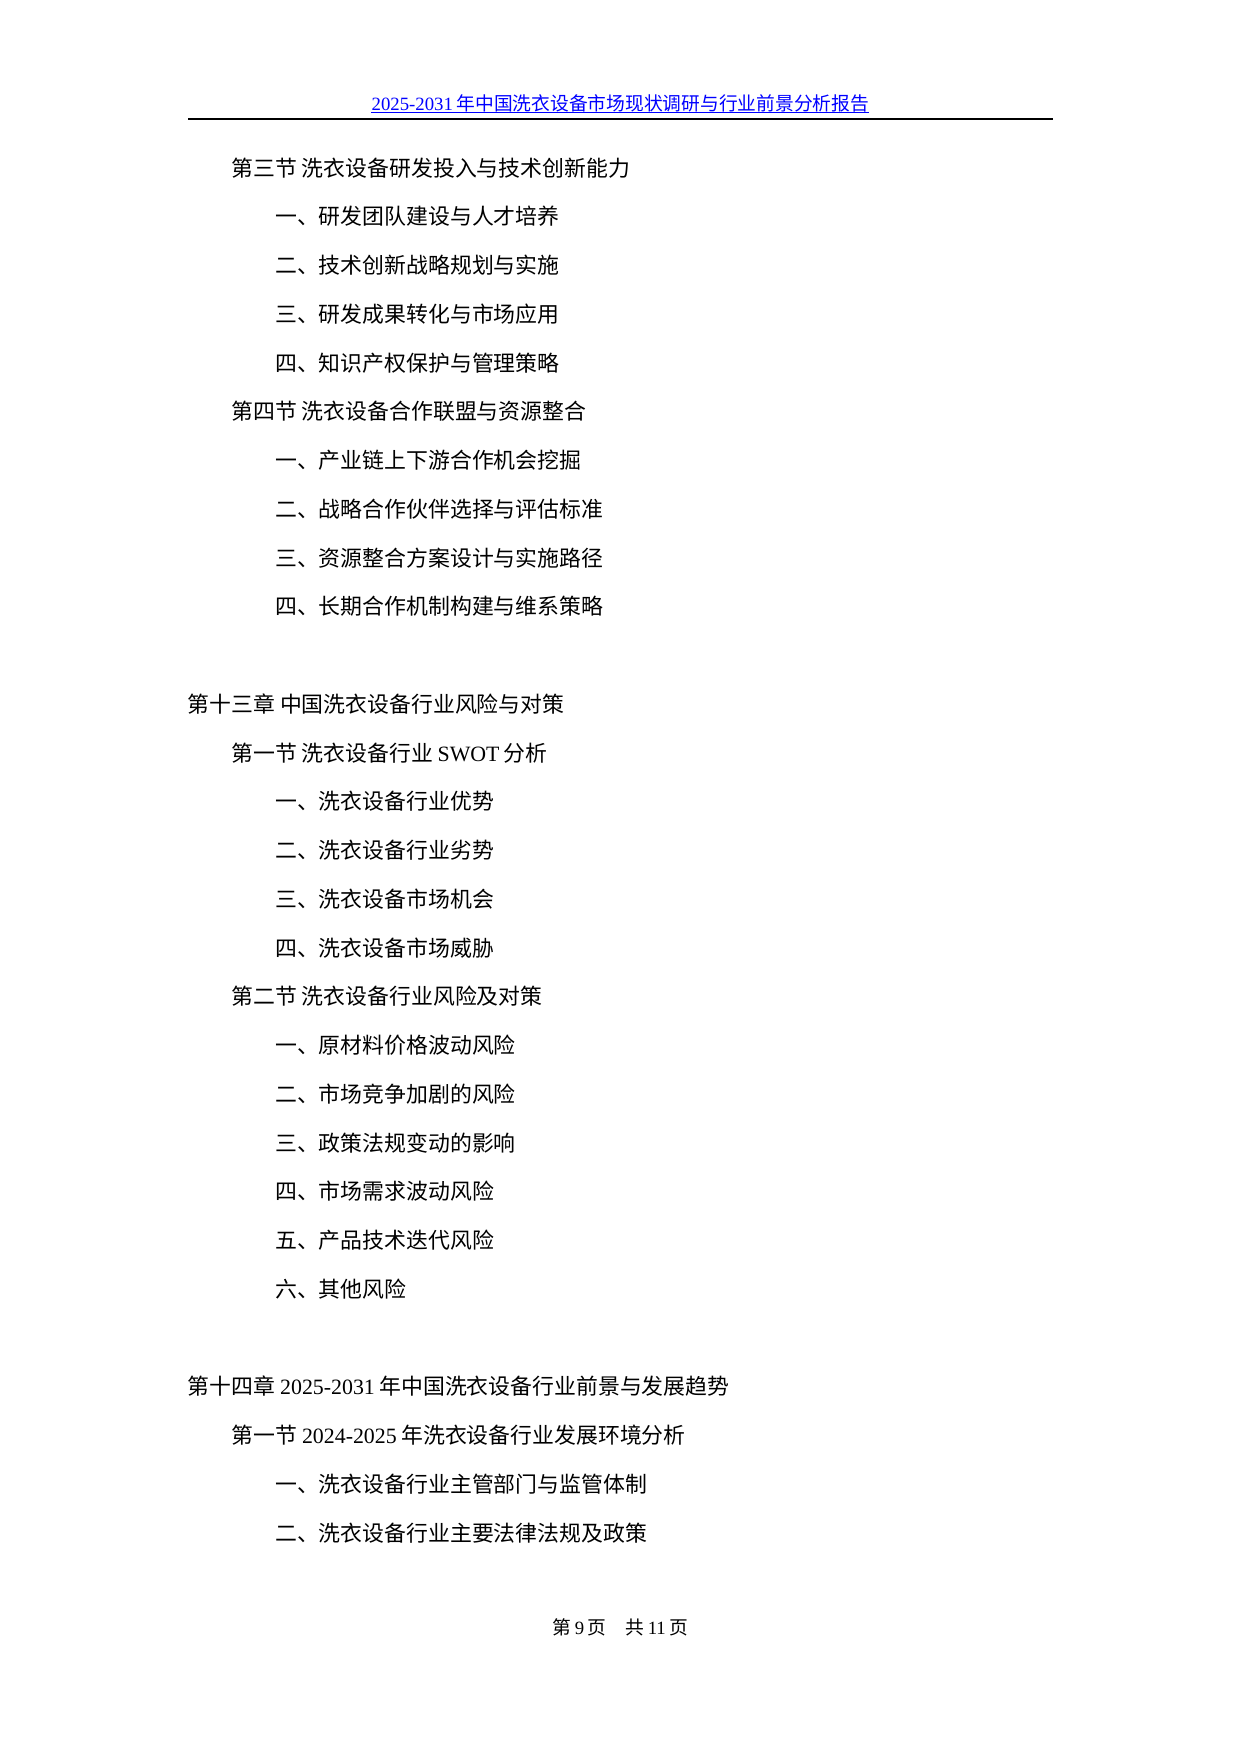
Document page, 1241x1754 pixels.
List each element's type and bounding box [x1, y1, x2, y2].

text [187, 150, 1053, 1548]
